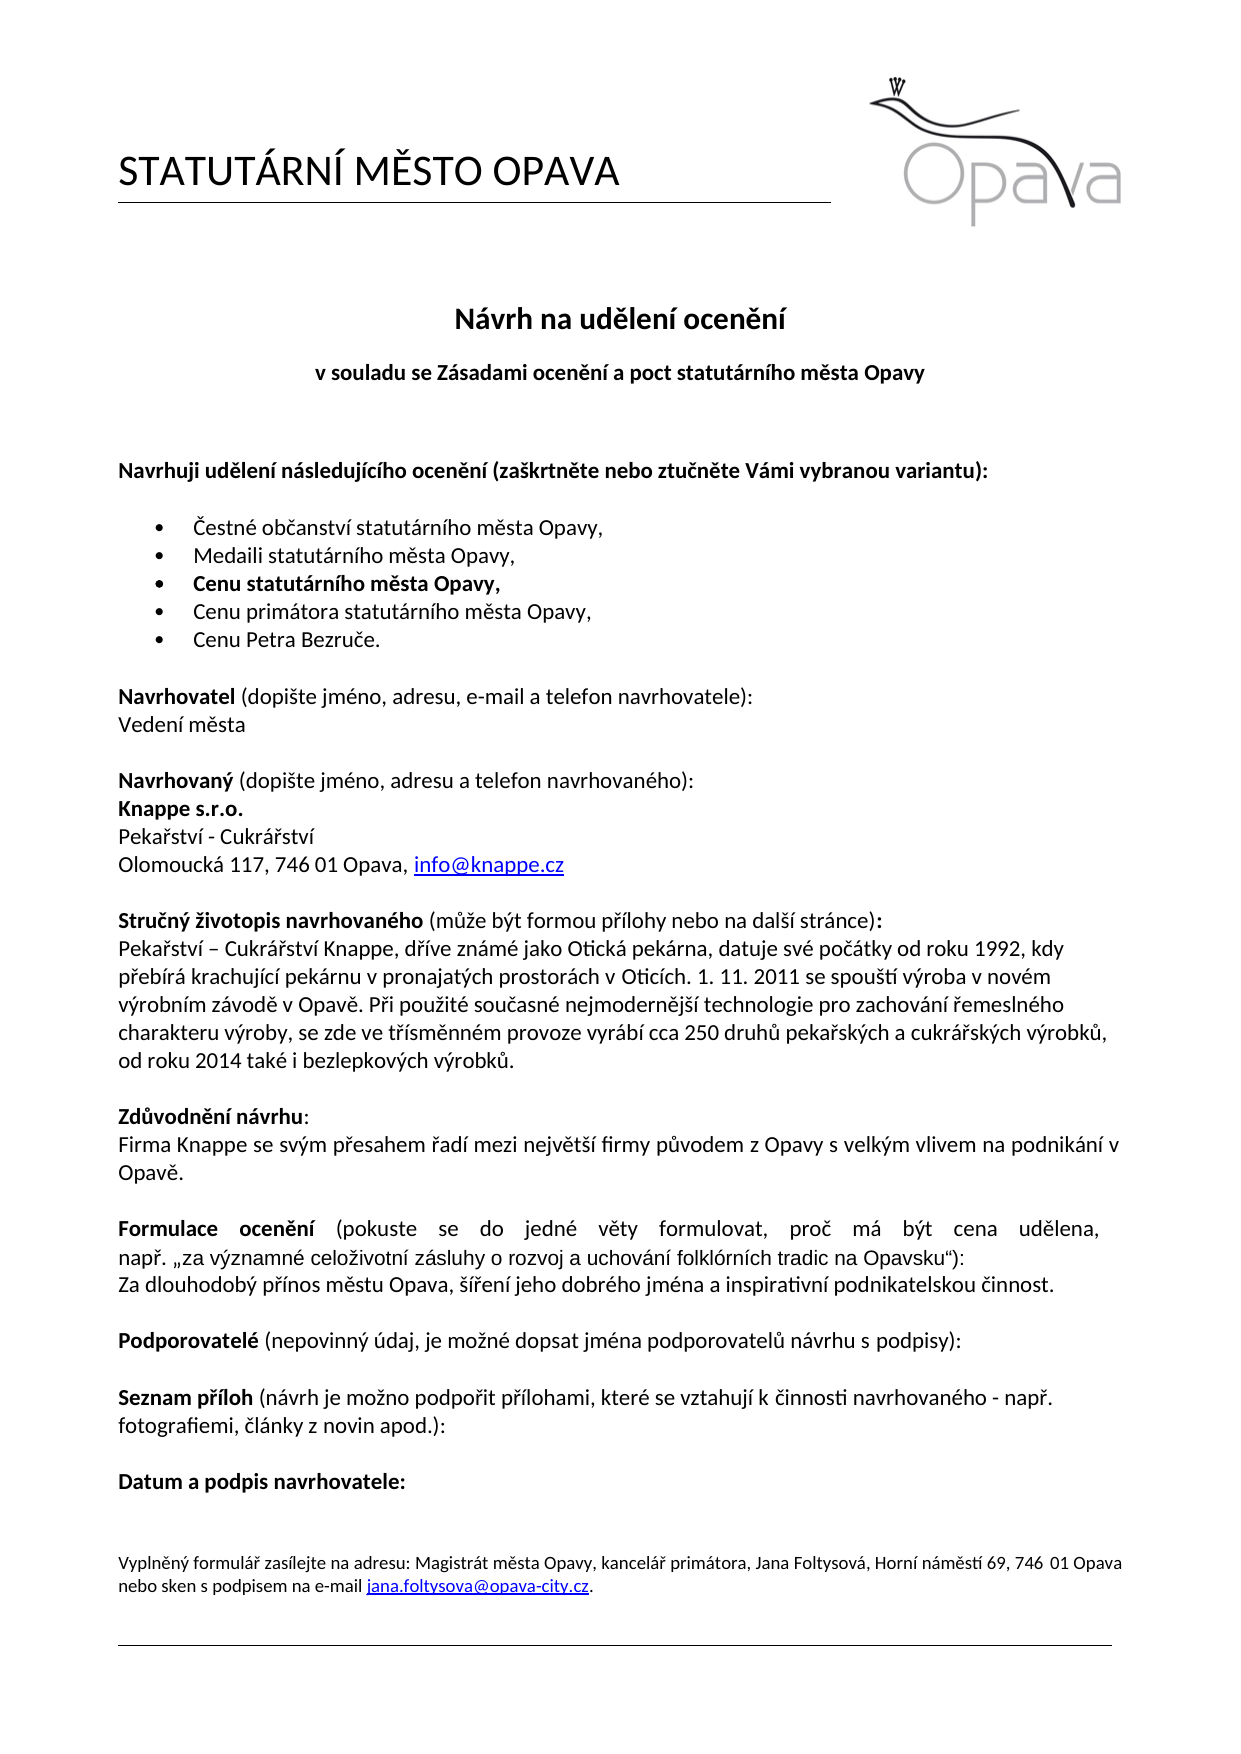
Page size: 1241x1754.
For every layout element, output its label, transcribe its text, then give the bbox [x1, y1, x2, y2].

picture [868, 76, 1122, 227]
list Medaili statutárního města Opavy, [156, 541, 1122, 569]
text Za dlouhodobý přínos městu Opava, šíření jeho dobrého jména a inspirativní podnikatelskou činnost. [118, 1271, 1122, 1299]
text Zdůvodnění návrhu: [118, 1102, 1122, 1131]
text v souladu se Zásadami ocenění a poct statutárního města Opavy [118, 358, 1122, 386]
text Formulace ocenění (pokuste se do jedné věty formulovat, proč má být cena udělena, např. „za významné celoživotní zásluhy o rozvoj a uchování folklórních tradic na Opavsku“): [118, 1214, 1122, 1271]
text Návrh na udělení ocenění [118, 299, 1122, 337]
text Podporovatelé (nepovinný údaj, je možné dopsat jména podporovatelů návrhu s podpisy): [118, 1327, 1122, 1355]
text Vyplněný formulář zasílejte na adresu: Magistrát města Opavy, kancelář primátora, Jana Foltysová, Horní náměstí 69, 746 01 Opava nebo sken s podpisem na e-mail jana.foltysova@opava-city.cz. [118, 1551, 1122, 1597]
text Navrhovatel (dopište jméno, adresu, e-mail a telefon navrhovatele): Vedení města [118, 682, 1122, 738]
text Firma Knappe se svým přesahem řadí mezi největší firmy původem z Opavy s velkým vlivem na podnikání v Opavě. [118, 1131, 1122, 1187]
text Knappe s.r.o. [118, 794, 1122, 822]
list Čestné občanství statutárního města Opavy, [156, 513, 1122, 541]
text Stručný životopis navrhovaného (může být formou přílohy nebo na další stránce): [118, 906, 1122, 934]
text Navrhovaný (dopište jméno, adresu a telefon navrhovaného): [118, 766, 1122, 794]
text Datum a podpis navrhovatele: [118, 1467, 1122, 1495]
text Pekařství – Cukrářství Knappe, dříve známé jako Otická pekárna, datuje své počátky od roku 1992, kdy přebírá krachující pekárnu v pronajatých prostorách v Oticích. 1. 11. 2011 se spouští výroba v novém výrobním závodě v Opavě. Při použité současné nejmodernější technologie pro zachování řemeslného charakteru výroby, se zde ve třísměnném provoze vyrábí cca 250 druhů pekařských a cukrářských výrobků, od roku 2014 také i bezlepkových výrobků. [118, 934, 1122, 1074]
list Cenu primátora statutárního města Opavy, [156, 597, 1122, 625]
list Cenu Petra Bezruče. [156, 625, 1122, 653]
text Seznam příloh (návrh je možno podpořit přílohami, které se vztahují k činnosti navrhovaného - např. fotografiemi, články z novin apod.): [118, 1383, 1122, 1439]
text Pekařství - Cukrářství [118, 822, 1122, 850]
list Cenu statutárního města Opavy, [156, 569, 1122, 597]
text Olomoucká 117, 746 01 Opava, info@knappe.cz [118, 850, 1122, 878]
text Navrhuji udělení následujícího ocenění (zaškrtněte nebo ztučněte Vámi vybranou variantu): [118, 456, 1122, 484]
